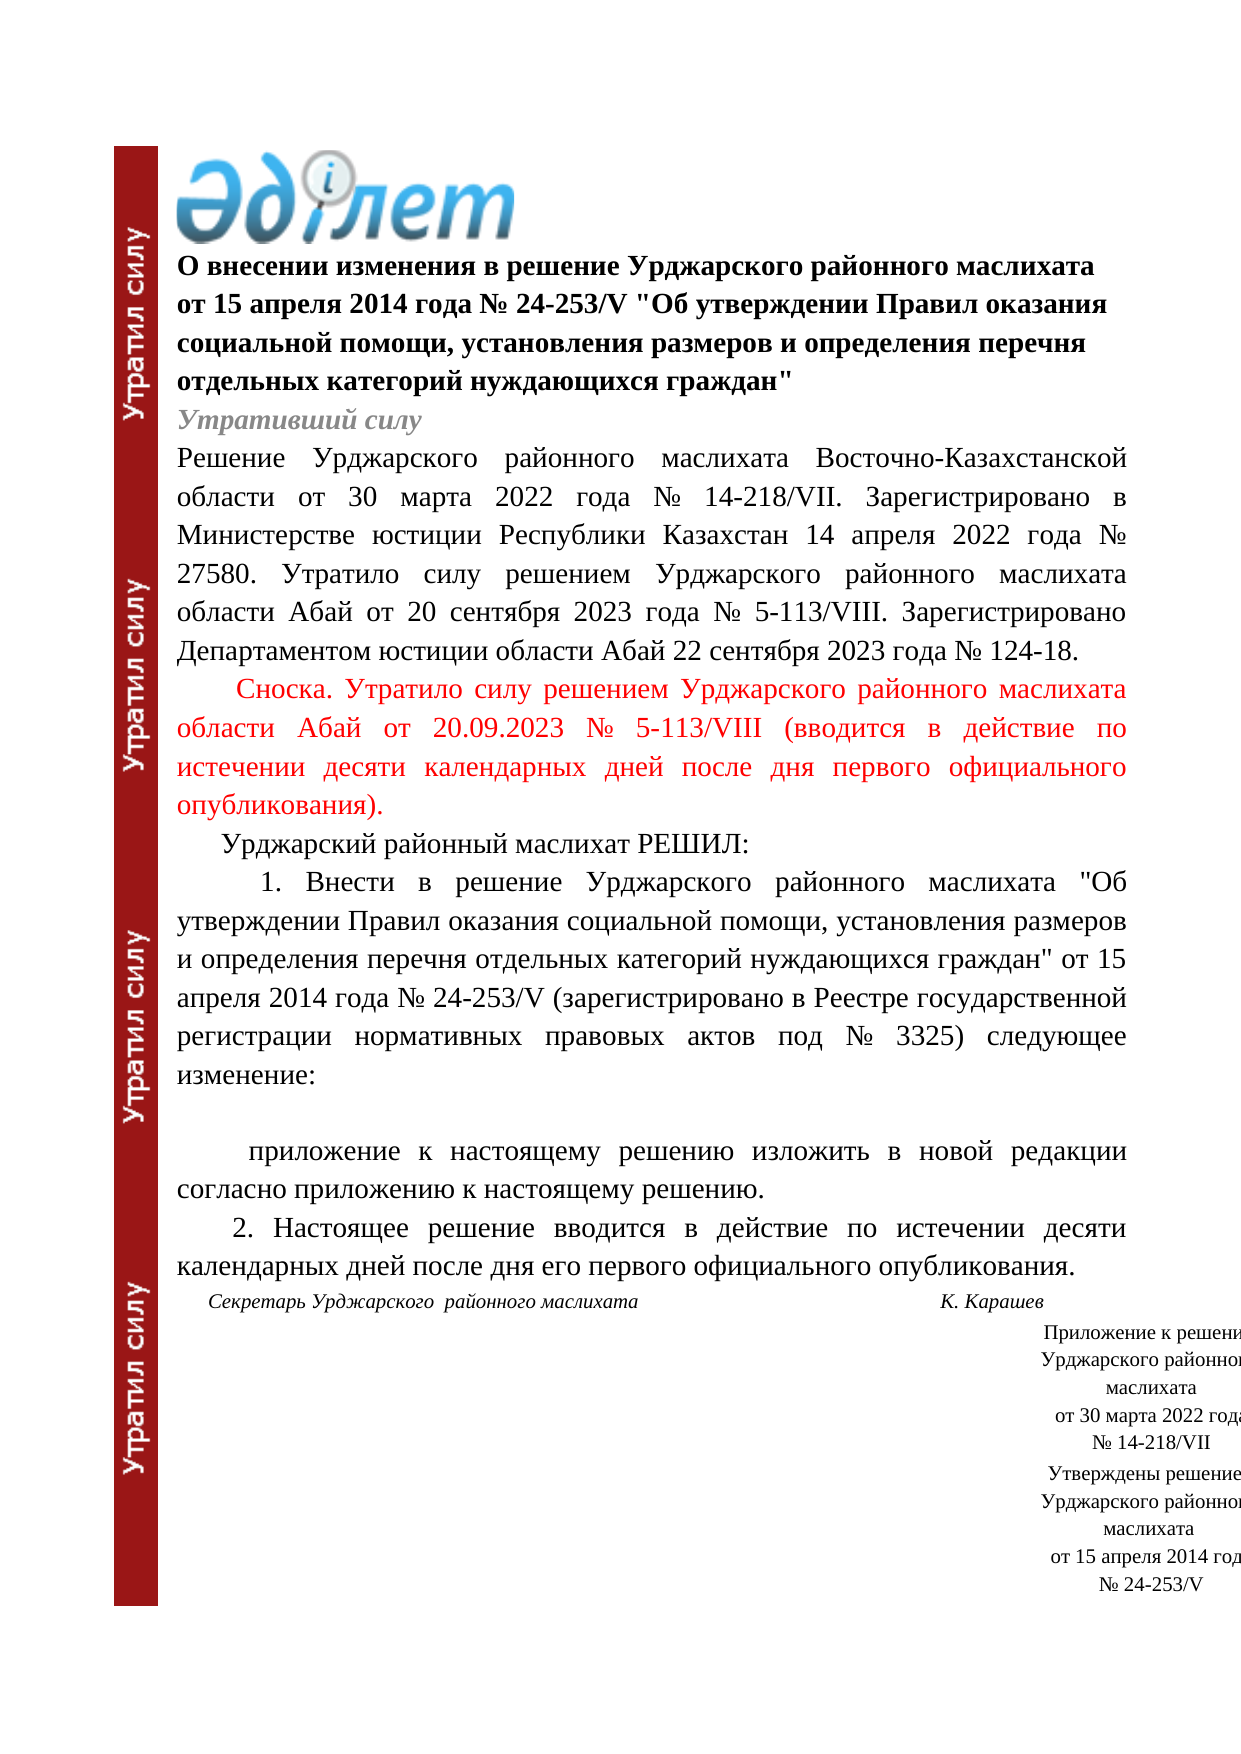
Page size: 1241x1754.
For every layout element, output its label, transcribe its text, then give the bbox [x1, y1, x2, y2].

text Решение Урджарского районного маслихата Восточно-Казахстанской области от 30 марта 2022 года № 14-218/VII. Зарегистрировано в Министерстве юстиции Республики Казахстан 14 апреля 2022 года № 27580. Утратило силу решением Урджарского районного маслихата области Абай от 20 сентября 2023 года № 5-113/VIII. Зарегистрировано Департаментом юстиции области Абай 22 сентября 2023 года № 124-18. [112, 440, 1128, 667]
text Урджарский районный маслихат РЕШИЛ: [112, 826, 1128, 859]
table_header Секретарь Урджарского районного маслихата [101, 1287, 939, 1318]
text 2. Настоящее решение вводится в действие по истечении десяти календарных дней после дня его первого официального опубликования. [112, 1210, 1128, 1282]
picture [114, 1205, 158, 1210]
table_cell [101, 1460, 912, 1601]
table_header [101, 1318, 912, 1459]
picture [114, 821, 158, 826]
picture [114, 859, 158, 864]
text О внесении изменения в решение Урджарского районного маслихата от 15 апреля 2014 года № 24-253/V "Об утверждении Правил оказания социальной помощи, установления размеров и определения перечня отдельных категорий нуждающихся граждан" [112, 248, 1128, 397]
table_cell Утверждены решением Урджарского районного маслихата от 15 апреля 2014 года № 24-253/V [912, 1460, 1240, 1601]
picture [114, 146, 158, 248]
picture [176, 150, 515, 244]
picture [114, 1091, 158, 1133]
picture [114, 397, 158, 402]
text приложение к настоящему решению изложить в новой редакции согласно приложению к настоящему решению. [112, 1133, 1128, 1205]
picture [114, 1282, 158, 1287]
text 1. Внести в решение Урджарского районного маслихата "Об утверждении Правил оказания социальной помощи, установления размеров и определения перечня отдельных категорий нуждающихся граждан" от 15 апреля 2014 года № 24-253/V (зарегистрировано в Реестре государственной регистрации нормативных правовых актов под № 3325) следующее изменение: [112, 864, 1128, 1091]
table_header К. Карашев [939, 1287, 1240, 1318]
picture [114, 435, 158, 440]
text Утративший силу [112, 402, 1128, 435]
picture [114, 667, 158, 672]
table_header Приложение к решению Урджарского районного маслихата от 30 марта 2022 года № 14-218/VII [912, 1318, 1240, 1459]
text Сноска. Утратило силу решением Урджарского районного маслихата области Абай от 20.09.2023 № 5-113/VIII (вводится в действие по истечении десяти календарных дней после дня первого официального опубликования). [112, 672, 1128, 821]
picture [114, 1601, 158, 1606]
